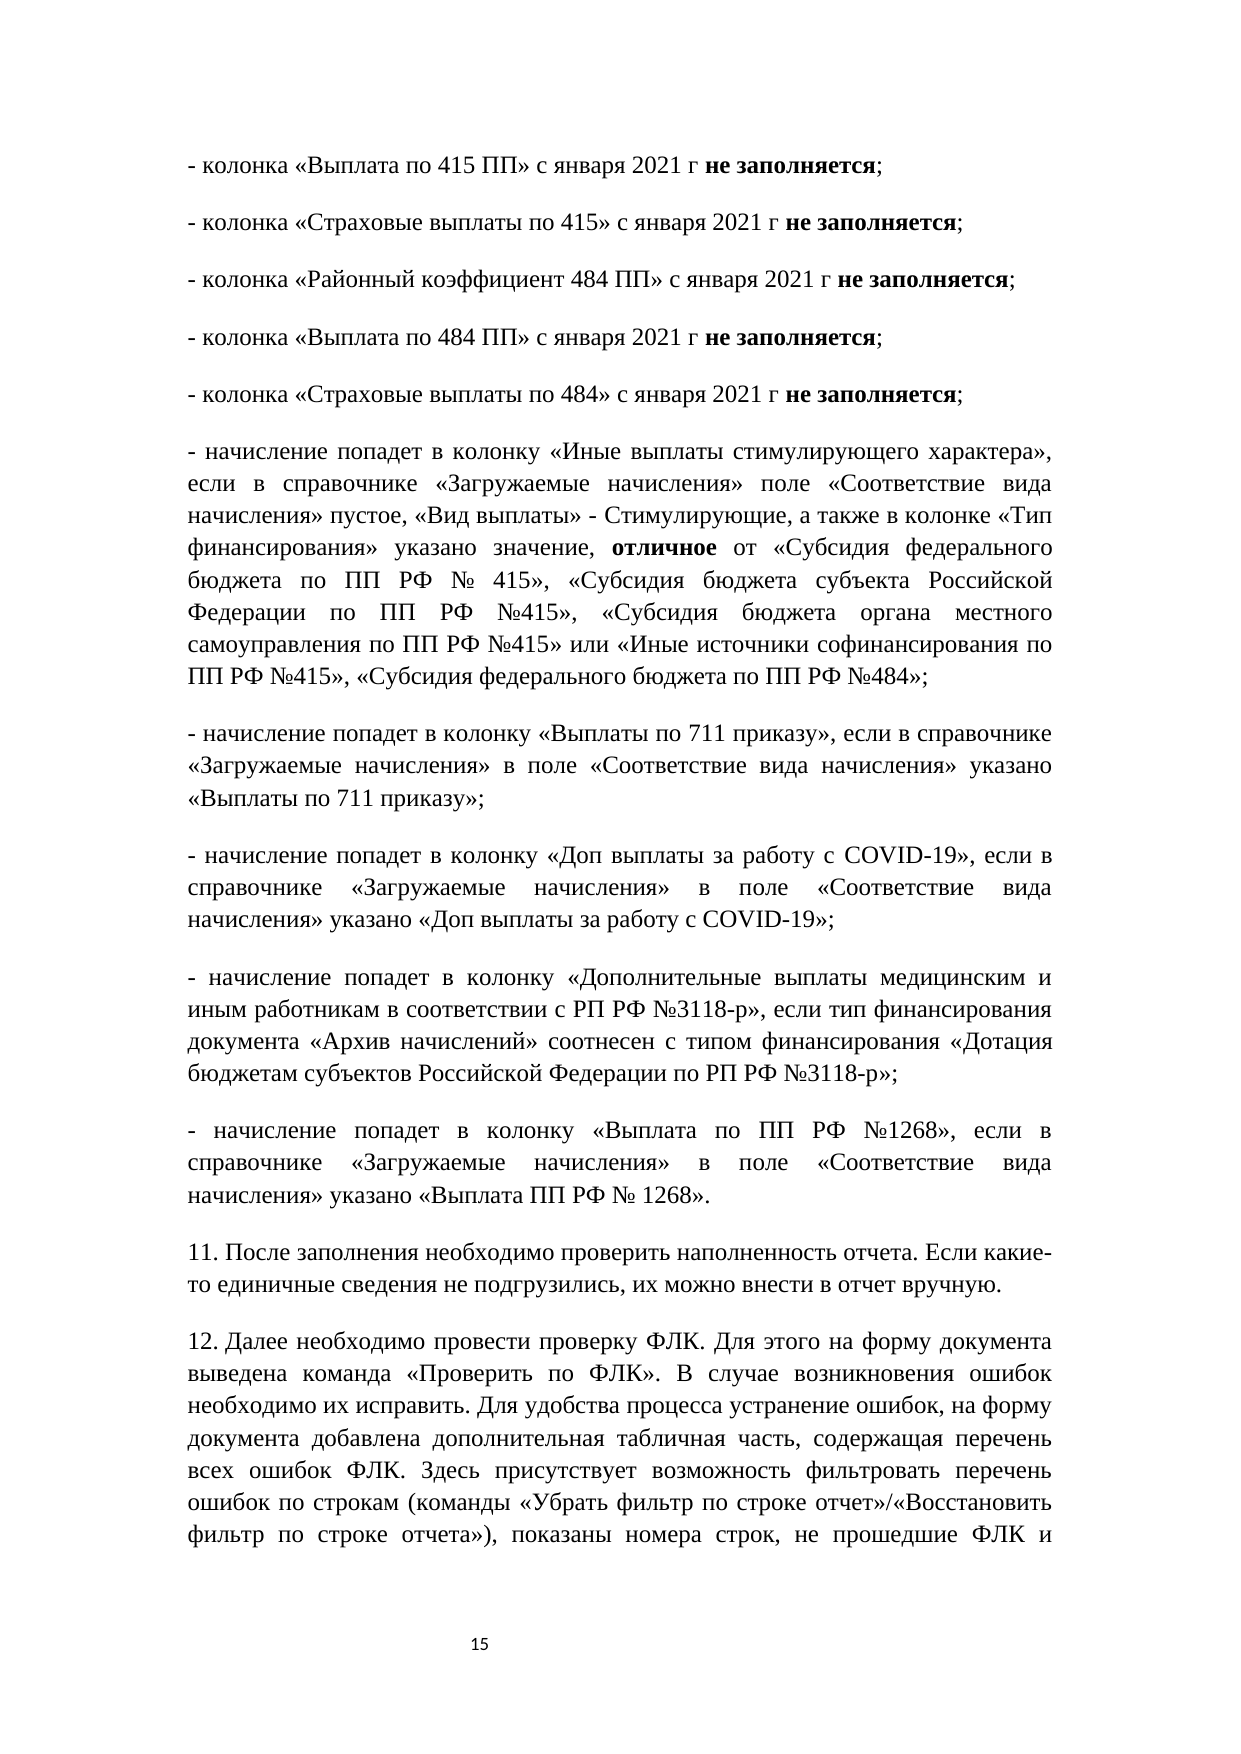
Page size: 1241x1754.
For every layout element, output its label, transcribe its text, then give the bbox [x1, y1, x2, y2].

text - начисление попадет в колонку «Выплата по ПП РФ №1268», если в справочнике «Загружаемые начисления» в поле «Соответствие вида начисления» указано «Выплата ПП РФ № 1268». [187, 1115, 1053, 1208]
text - колонка «Выплата по 484 ПП» с января 2021 г не заполняется; [187, 322, 1053, 350]
text - колонка «Страховые выплаты по 484» с января 2021 г не заполняется; [187, 379, 1053, 407]
text - начисление попадет в колонку «Иные выплаты стимулирующего характера», если в справочнике «Загружаемые начисления» поле «Соответствие вида начисления» пустое, «Вид выплаты» - Стимулирующие, а также в колонке «Тип финансирования» указано значение, отличное от «Субсидия федерального бюджета по ПП РФ № 415», «Субсидия бюджета субъекта Российской Федерации по ПП РФ №415», «Субсидия бюджета органа местного самоуправления по ПП РФ №415» или «Иные источники софинансирования по ПП РФ №415», «Субсидия федерального бюджета по ПП РФ №484»; [187, 436, 1053, 690]
text - колонка «Районный коэффициент 484 ПП» с января 2021 г не заполняется; [187, 264, 1053, 293]
list После заполнения необходимо проверить наполненность отчета. Если какие-то единичные сведения не подгрузились, их можно внести в отчет вручную. [187, 1237, 1053, 1298]
text - колонка «Страховые выплаты по 415» с января 2021 г не заполняется; [187, 207, 1053, 236]
text - начисление попадет в колонку «Доп выплаты за работу с COVID-19», если в справочнике «Загружаемые начисления» в поле «Соответствие вида начисления» указано «Доп выплаты за работу с COVID-19»; [187, 840, 1053, 933]
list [187, 1326, 1053, 1548]
text - начисление попадет в колонку «Дополнительные выплаты медицинским и иным работникам в соответствии с РП РФ №3118-р», если тип финансирования документа «Архив начислений» соотнесен с типом финансирования «Дотация бюджетам субъектов Российской Федерации по РП РФ №3118-р»; [187, 962, 1053, 1087]
text - колонка «Выплата по 415 ПП» с января 2021 г не заполняется; [187, 150, 1053, 179]
text - начисление попадет в колонку «Выплаты по 711 приказу», если в справочнике «Загружаемые начисления» в поле «Соответствие вида начисления» указано «Выплаты по 711 приказу»; [187, 718, 1053, 812]
